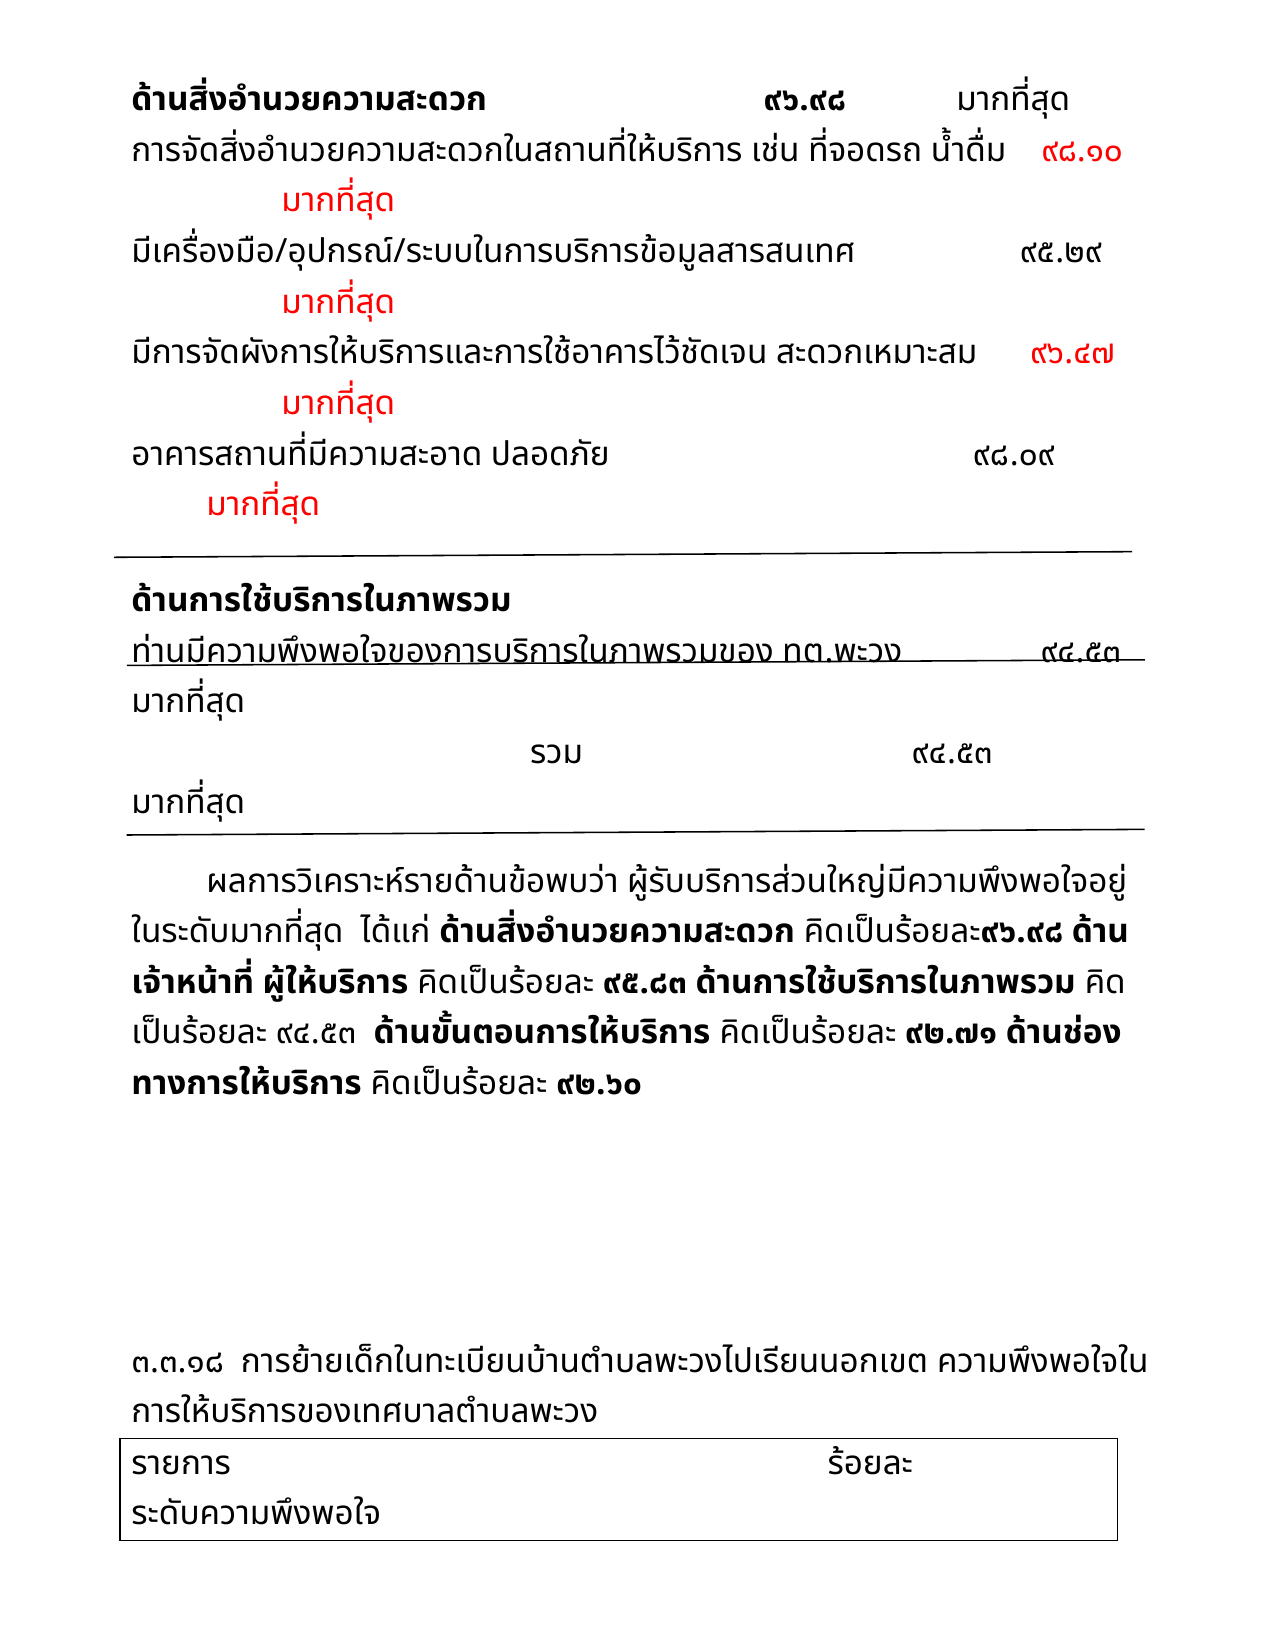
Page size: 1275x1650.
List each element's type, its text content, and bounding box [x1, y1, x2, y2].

text ๓.๓.๑๘ การย้ายเด็กในทะเบียนบ้านตำบลพะวงไปเรียนนอกเขต ความพึงพอใจในการให้บริการของเทศบาลตำบลพะวง [131, 1337, 1153, 1438]
text ผลการวิเคราะห์รายด้านข้อพบว่า ผู้รับบริการส่วนใหญ่มีความพึงพอใจอยู่ในระดับมากที่สุด ได้แก่ ด้านสิ่งอำนวยความสะดวก คิดเป็นร้อยละ๙๖.๙๘ ด้านเจ้าหน้าที่ ผู้ให้บริการ คิดเป็นร้อยละ ๙๕.๘๓ ด้านการใช้บริการในภาพรวม คิดเป็นร้อยละ ๙๔.๕๓ ด้านขั้นตอนการให้บริการ คิดเป็นร้อยละ ๙๒.๗๑ ด้านช่องทางการให้บริการ คิดเป็นร้อยละ ๙๒.๖๐ [131, 857, 1153, 1109]
text ด้านการใช้บริการในภาพรวม [131, 576, 1153, 626]
text อาคารสถานที่มีความสะอาด ปลอดภัย ๙๘.๐๙ มากที่สุด [131, 429, 1153, 531]
text มีการจัดผังการให้บริการและการใช้อาคารไว้ชัดเจน สะดวกเหมาะสม ๙๖.๔๗ มากที่สุด [131, 328, 1153, 429]
text การจัดสิ่งอำนวยความสะดวกในสถานที่ให้บริการ เช่น ที่จอดรถ น้ำดื่ม ๙๘.๑๐ มากที่สุด [131, 126, 1153, 227]
text ท่านมีความพึงพอใจของการบริการในภาพรวมของ ทต.พะวง ๙๔.๕๓ มากที่สุด [131, 626, 1153, 727]
text ด้านสิ่งอำนวยความสะดวก ๙๖.๙๘ มากที่สุด [131, 75, 1153, 126]
table_header รายการ ร้อยละ ระดับความพึงพอใจ [121, 1439, 1117, 1539]
text รวม ๙๔.๕๓ มากที่สุด [131, 727, 1153, 828]
text มีเครื่องมือ/อุปกรณ์/ระบบในการบริการข้อมูลสารสนเทศ ๙๕.๒๙ มากที่สุด [131, 227, 1153, 328]
